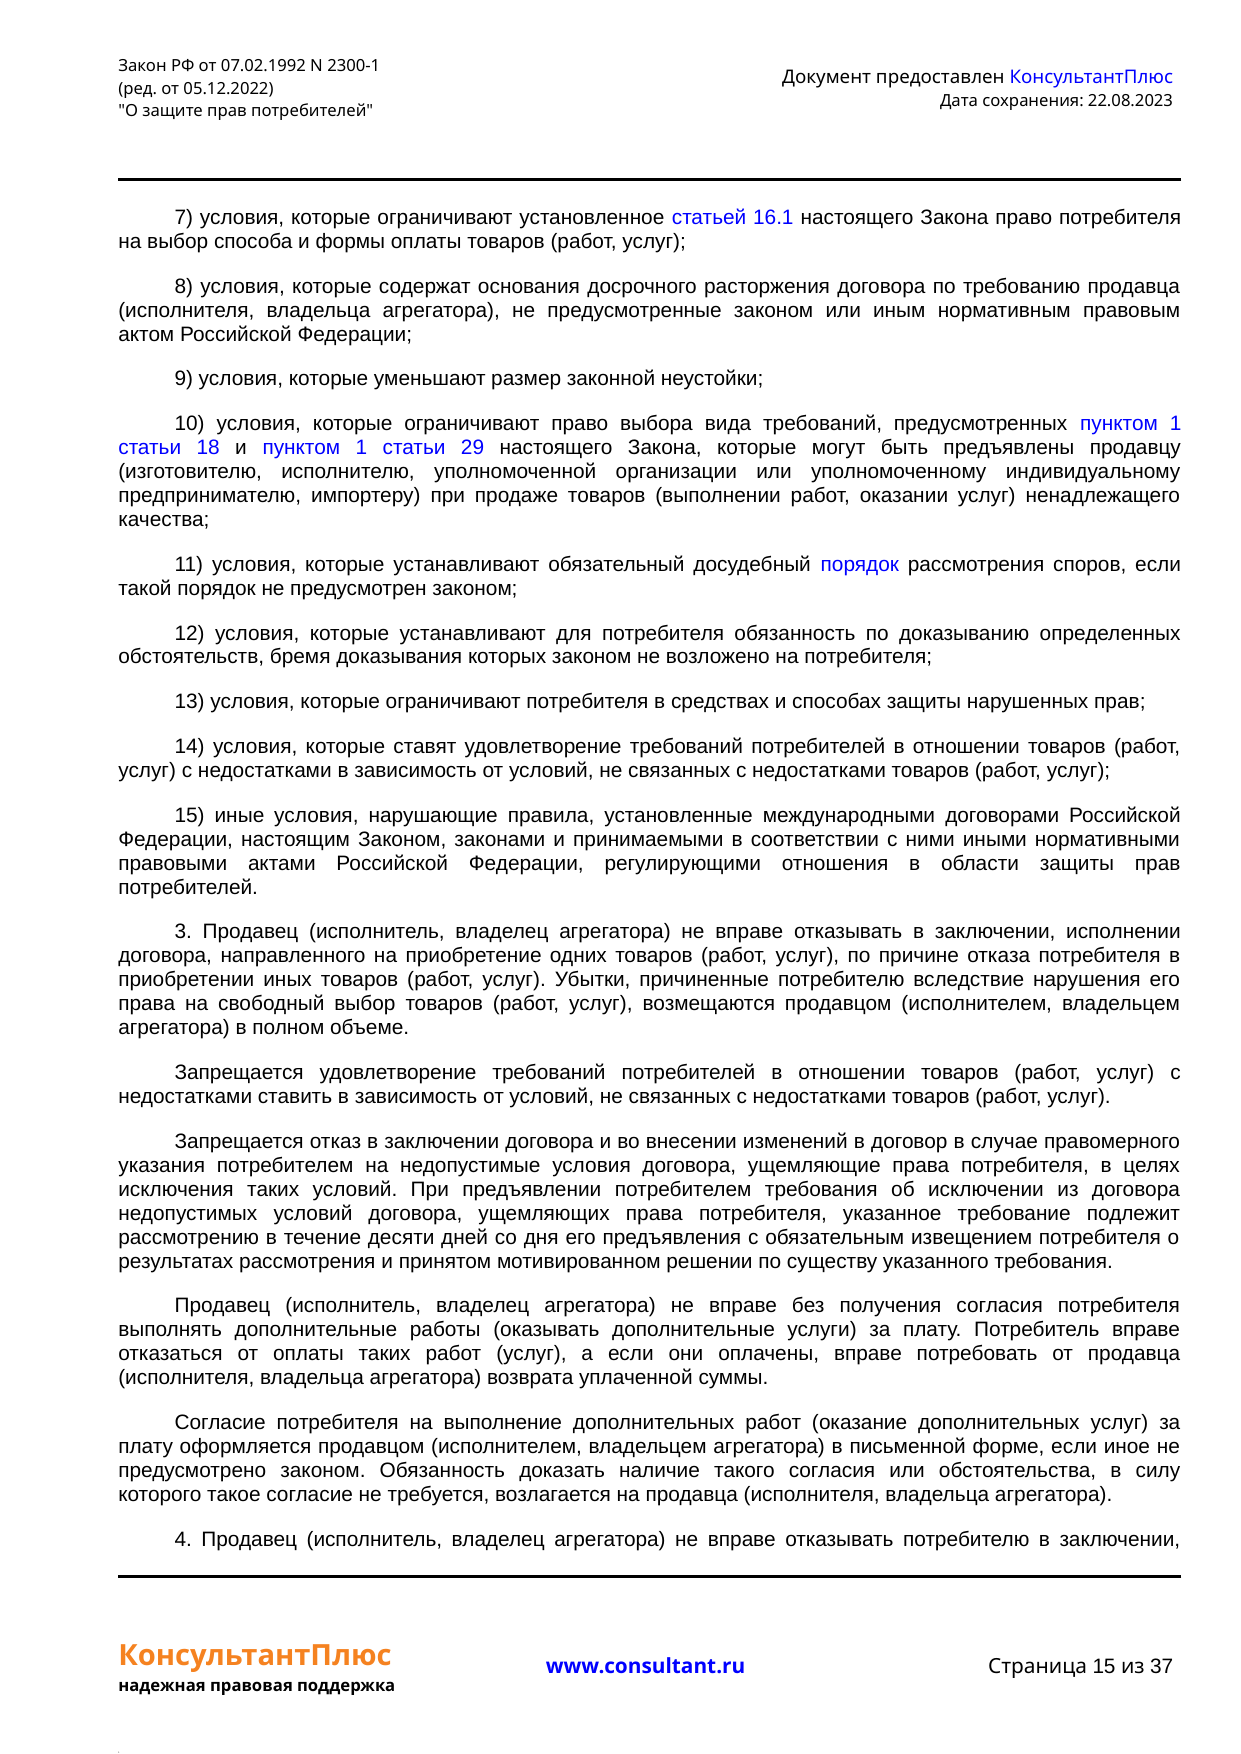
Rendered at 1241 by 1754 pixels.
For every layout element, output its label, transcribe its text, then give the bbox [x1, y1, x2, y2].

text 14) условия, которые ставят удовлетворение требований потребителей в отношении товаров (работ, услуг) с недостатками в зависимость от условий, не связанных с недостатками товаров (работ, услуг); [118, 734, 1181, 782]
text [118, 1527, 1181, 1551]
text Продавец (исполнитель, владелец агрегатора) не вправе без получения согласия потребителя выполнять дополнительные работы (оказывать дополнительные услуги) за плату. Потребитель вправе отказаться от оплаты таких работ (услуг), а если они оплачены, вправе потребовать от продавца (исполнителя, владельца агрегатора) возврата уплаченной суммы. [118, 1293, 1181, 1389]
text 15) иные условия, нарушающие правила, установленные международными договорами Российской Федерации, настоящим Законом, законами и принимаемыми в соответствии с ними иными нормативными правовыми актами Российской Федерации, регулирующими отношения в области защиты прав потребителей. [118, 803, 1181, 898]
text 13) условия, которые ограничивают потребителя в средствах и способах защиты нарушенных прав; [118, 689, 1181, 713]
text 9) условия, которые уменьшают размер законной неустойки; [118, 366, 1181, 390]
text Запрещается удовлетворение требований потребителей в отношении товаров (работ, услуг) с недостатками ставить в зависимость от условий, не связанных с недостатками товаров (работ, услуг). [118, 1060, 1181, 1108]
text 12) условия, которые устанавливают для потребителя обязанность по доказыванию определенных обстоятельств, бремя доказывания которых законом не возложено на потребителя; [118, 620, 1181, 668]
text 3. Продавец (исполнитель, владелец агрегатора) не вправе отказывать в заключении, исполнении договора, направленного на приобретение одних товаров (работ, услуг), по причине отказа потребителя в приобретении иных товаров (работ, услуг). Убытки, причиненные потребителю вследствие нарушения его права на свободный выбор товаров (работ, услуг), возмещаются продавцом (исполнителем, владельцем агрегатора) в полном объеме. [118, 919, 1181, 1039]
text 10) условия, которые ограничивают право выбора вида требований, предусмотренных пунктом 1 статьи 18 и пунктом 1 статьи 29 настоящего Закона, которые могут быть предъявлены продавцу (изготовителю, исполнителю, уполномоченной организации или уполномоченному индивидуальному предпринимателю, импортеру) при продаже товаров (выполнении работ, оказании услуг) ненадлежащего качества; [118, 411, 1181, 531]
text Запрещается отказ в заключении договора и во внесении изменений в договор в случае правомерного указания потребителем на недопустимые условия договора, ущемляющие права потребителя, в целях исключения таких условий. При предъявлении потребителем требования об исключении из договора недопустимых условий договора, ущемляющих права потребителя, указанное требование подлежит рассмотрению в течение десяти дней со дня его предъявления с обязательным извещением потребителя о результатах рассмотрения и принятом мотивированном решении по существу указанного требования. [118, 1129, 1181, 1272]
text 7) условия, которые ограничивают установленное статьей 16.1 настоящего Закона право потребителя на выбор способа и формы оплаты товаров (работ, услуг); [118, 205, 1181, 253]
text 11) условия, которые устанавливают обязательный досудебный порядок рассмотрения споров, если такой порядок не предусмотрен законом; [118, 552, 1181, 599]
text Согласие потребителя на выполнение дополнительных работ (оказание дополнительных услуг) за плату оформляется продавцом (исполнителем, владельцем агрегатора) в письменной форме, если иное не предусмотрено законом. Обязанность доказать наличие такого согласия или обстоятельства, в силу которого такое согласие не требуется, возлагается на продавца (исполнителя, владельца агрегатора). [118, 1410, 1181, 1506]
text 8) условия, которые содержат основания досрочного расторжения договора по требованию продавца (исполнителя, владельца агрегатора), не предусмотренные законом или иным нормативным правовым актом Российской Федерации; [118, 273, 1181, 345]
